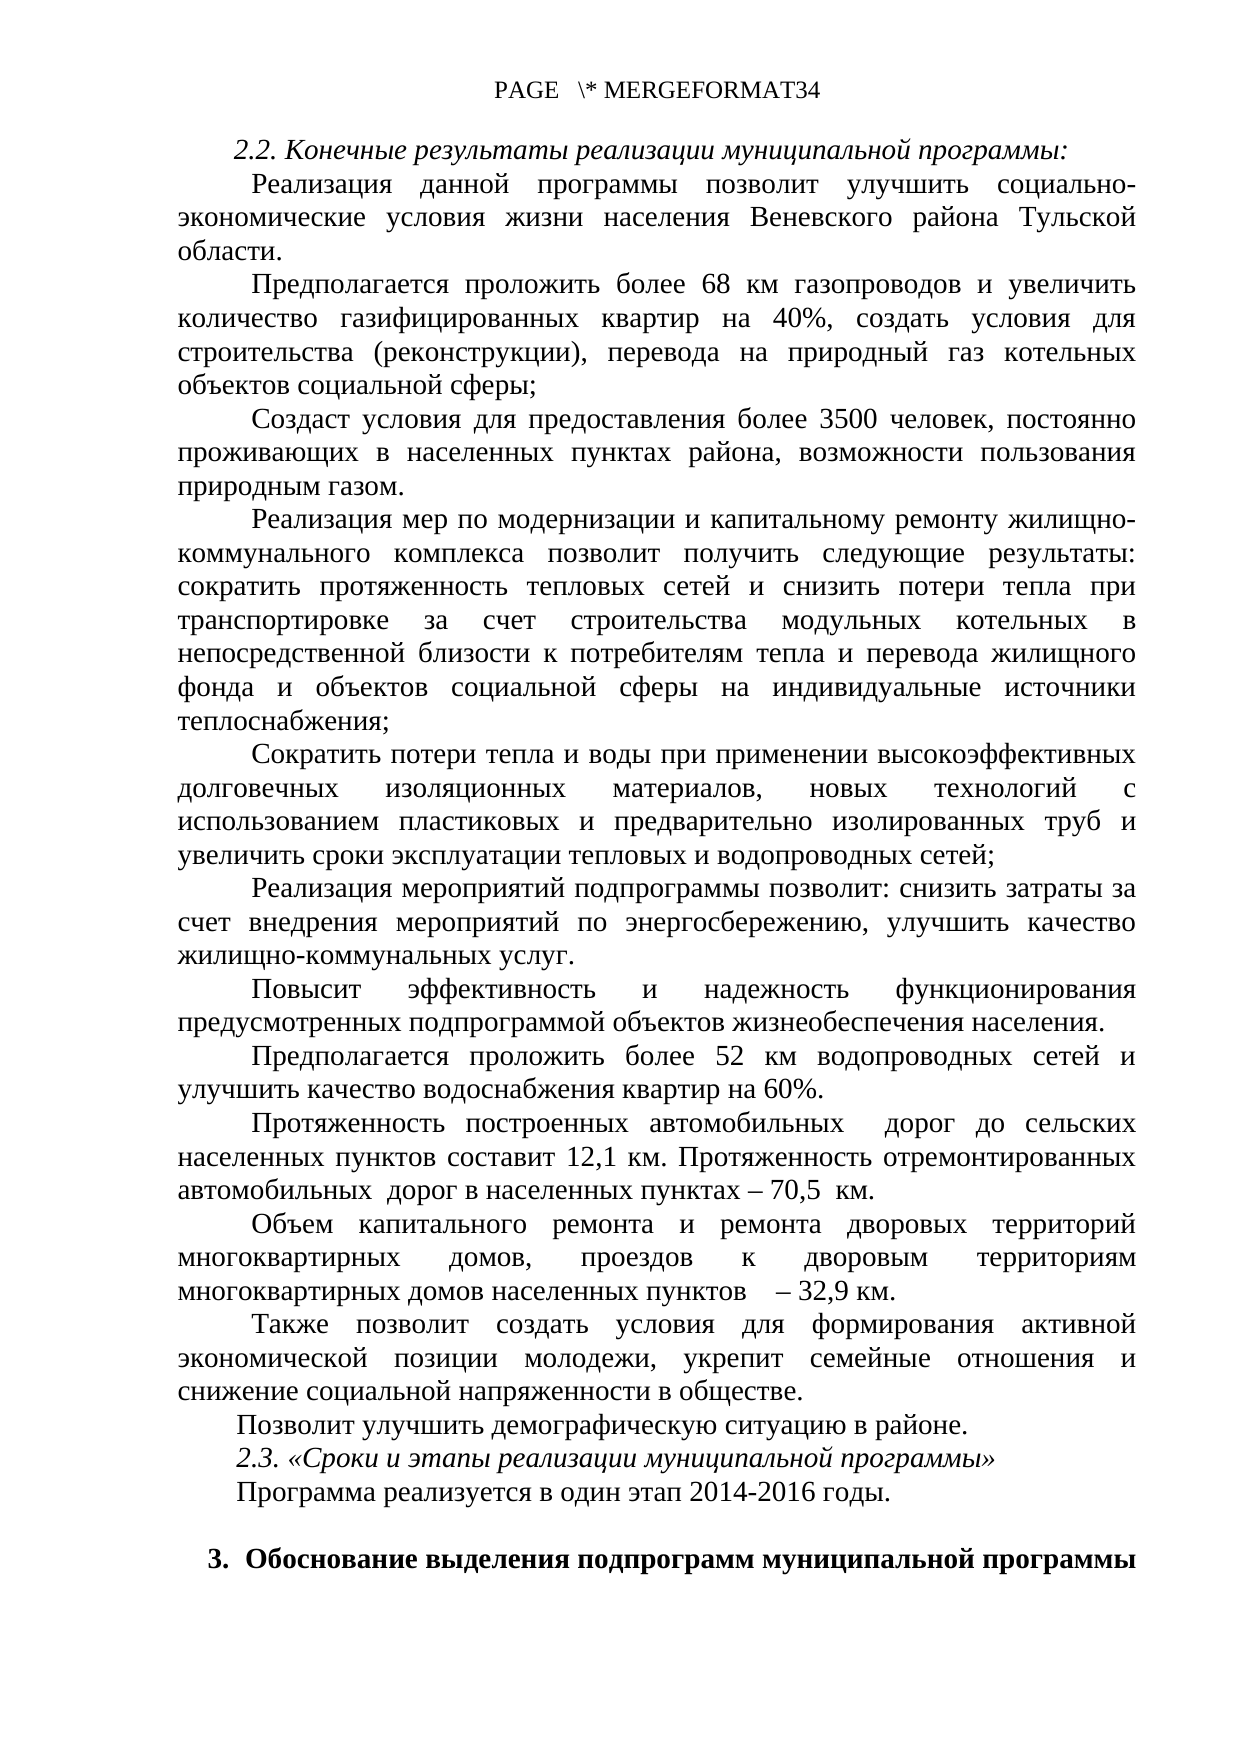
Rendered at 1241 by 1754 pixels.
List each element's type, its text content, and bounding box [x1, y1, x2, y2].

text Реализация данной программы позволит улучшить социально-экономические условия жизни населения Веневского района Тульской области. [177, 166, 1137, 267]
text Предполагается проложить более 68 км газопроводов и увеличить количество газифицированных квартир на 40%, создать условия для строительства (реконструкции), перевода на природный газ котельных объектов социальной сферы; [177, 267, 1137, 401]
text Реализация мер по модернизации и капитальному ремонту жилищно-коммунального комплекса позволит получить следующие результаты: сократить протяженность тепловых сетей и снизить потери тепла при транспортировке за счет строительства модульных котельных в непосредственной близости к потребителям тепла и перевода жилищного фонда и объектов социальной сферы на индивидуальные источники теплоснабжения; [177, 501, 1137, 736]
text Сократить потери тепла и воды при применении высокоэффективных долговечных изоляционных материалов, новых технологий с использованием пластиковых и предварительно изолированных труб и увеличить сроки эксплуатации тепловых и водопроводных сетей; [177, 736, 1137, 870]
text Создаст условия для предоставления более 3500 человек, постоянно проживающих в населенных пунктах района, возможности пользования природным газом. [177, 401, 1137, 501]
text Повысит эффективность и надежность функционирования предусмотренных подпрограммой объектов жизнеобеспечения населения. [177, 971, 1137, 1038]
text Также позволит создать условия для формирования активной экономической позиции молодежи, укрепит семейные отношения и снижение социальной напряженности в обществе. [177, 1306, 1137, 1407]
text 2.3. «Сроки и этапы реализации муниципальной программы» [236, 1441, 1137, 1474]
text 2.2. Конечные результаты реализации муниципальной программы: [177, 132, 1137, 166]
text Предполагается проложить более 52 км водопроводных сетей и улучшить качество водоснабжения квартир на 60%. [177, 1038, 1137, 1105]
text Реализация мероприятий подпрограммы позволит: снизить затраты за счет внедрения мероприятий по энергосбережению, улучшить качество жилищно-коммунальных услуг. [177, 870, 1137, 971]
text Позволит улучшить демографическую ситуацию в районе. [236, 1407, 1137, 1441]
list Обоснование выделения подпрограмм муниципальной программы [207, 1541, 1137, 1575]
text Программа реализуется в один этап 2014-2016 годы. [236, 1474, 1137, 1508]
text Протяженность построенных автомобильных дорог до сельских населенных пунктов составит 12,1 км. Протяженность отремонтированных автомобильных дорог в населенных пунктах – 70,5 км. [177, 1105, 1137, 1206]
text Объем капитального ремонта и ремонта дворовых территорий многоквартирных домов, проездов к дворовым территориям многоквартирных домов населенных пунктов – 32,9 км. [177, 1206, 1137, 1306]
